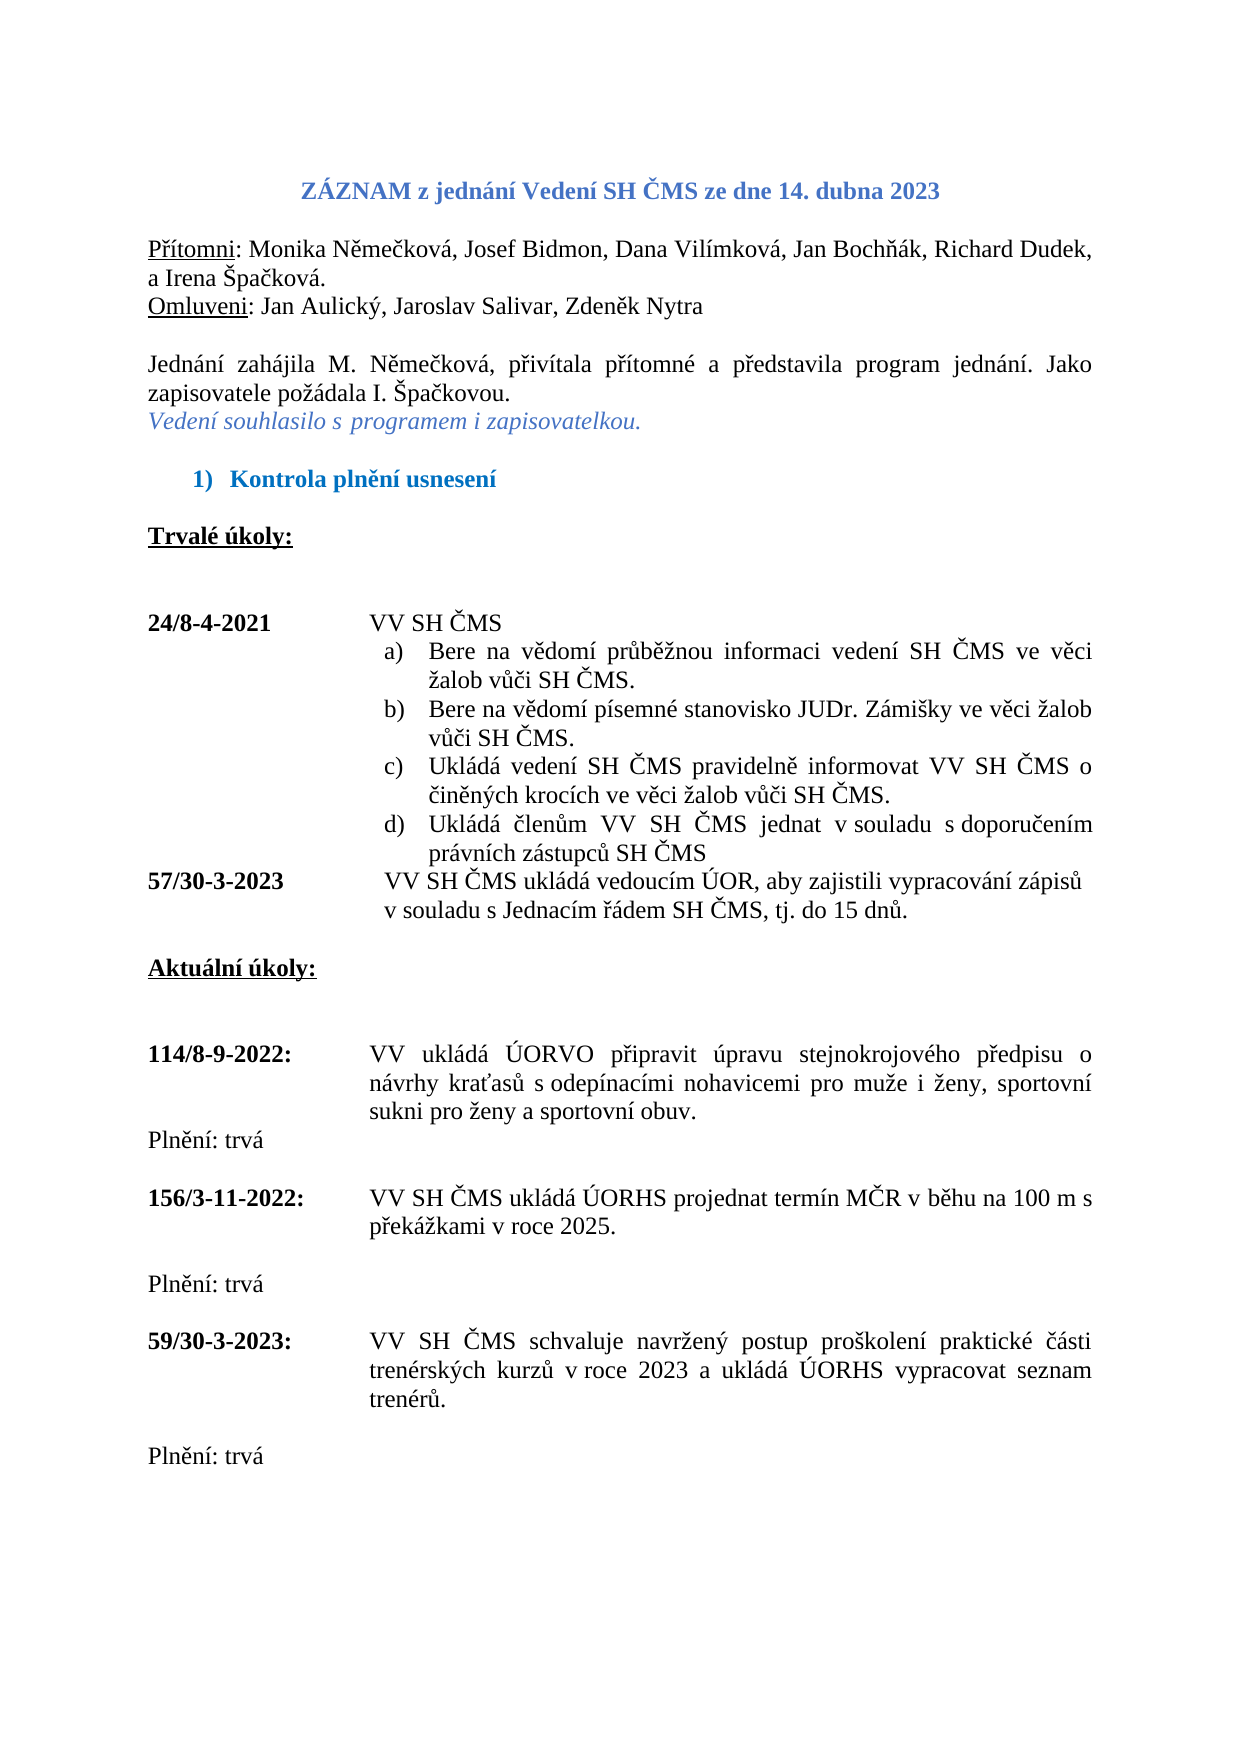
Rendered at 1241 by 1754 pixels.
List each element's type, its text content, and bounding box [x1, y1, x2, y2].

text Přítomni: Monika Němečková, Josef Bidmon, Dana Vilímková, Jan Bochňák, Richard Dudek, a Irena Špačková. [148, 234, 1093, 291]
text Jednání zahájila M. Němečková, přivítala přítomné a představila program jednání. Jako zapisovatele požádala I. Špačkovou. [148, 349, 1093, 406]
text 59/30-3-2023: VV SH ČMS schvaluje navržený postup proškolení praktické části trenérských kurzů v roce 2023 a ukládá ÚORHS vypracovat seznam trenérů. [148, 1326, 1093, 1413]
list Bere na vědomí průběžnou informaci vedení SH ČMS ve věci žalob vůči SH ČMS. [384, 636, 1093, 694]
text Plnění: trvá [148, 1125, 1093, 1154]
text 114/8-9-2022: VV ukládá ÚORVO připravit úpravu stejnokrojového předpisu o návrhy kraťasů s odepínacími nohavicemi pro muže i ženy, sportovní sukni pro ženy a sportovní obuv. [148, 1039, 1093, 1125]
list Kontrola plnění usnesení [192, 464, 1093, 493]
text Vedení souhlasilo s programem i zapisovatelkou. [148, 406, 1093, 435]
text Omluveni: Jan Aulický, Jaroslav Salivar, Zdeněk Nytra [148, 291, 1093, 320]
list Ukládá vedení SH ČMS pravidelně informovat VV SH ČMS o činěných krocích ve věci žalob vůči SH ČMS. [384, 751, 1093, 809]
text ZÁZNAM z jednání Vedení SH ČMS ze dne 14. dubna 2023 [148, 176, 1093, 205]
text Aktuální úkoly: [148, 953, 1093, 981]
text 57/30-3-2023 VV SH ČMS ukládá vedoucím ÚOR, aby zajistili vypracování zápisů v souladu s Jednacím řádem SH ČMS, tj. do 15 dnů. [148, 866, 1093, 924]
text Plnění: trvá [148, 1441, 1093, 1470]
text 24/8-4-2021 VV SH ČMS [148, 608, 1093, 636]
text Plnění: trvá [148, 1269, 1093, 1298]
text Trvalé úkoly: [148, 521, 1093, 550]
list Bere na vědomí písemné stanovisko JUDr. Zámišky ve věci žalob vůči SH ČMS. [384, 694, 1093, 751]
list Ukládá členům VV SH ČMS jednat v souladu s doporučením právních zástupců SH ČMS [384, 809, 1093, 866]
text 156/3-11-2022: VV SH ČMS ukládá ÚORHS projednat termín MČR v běhu na 100 m s překážkami v roce 2025. [148, 1183, 1093, 1240]
